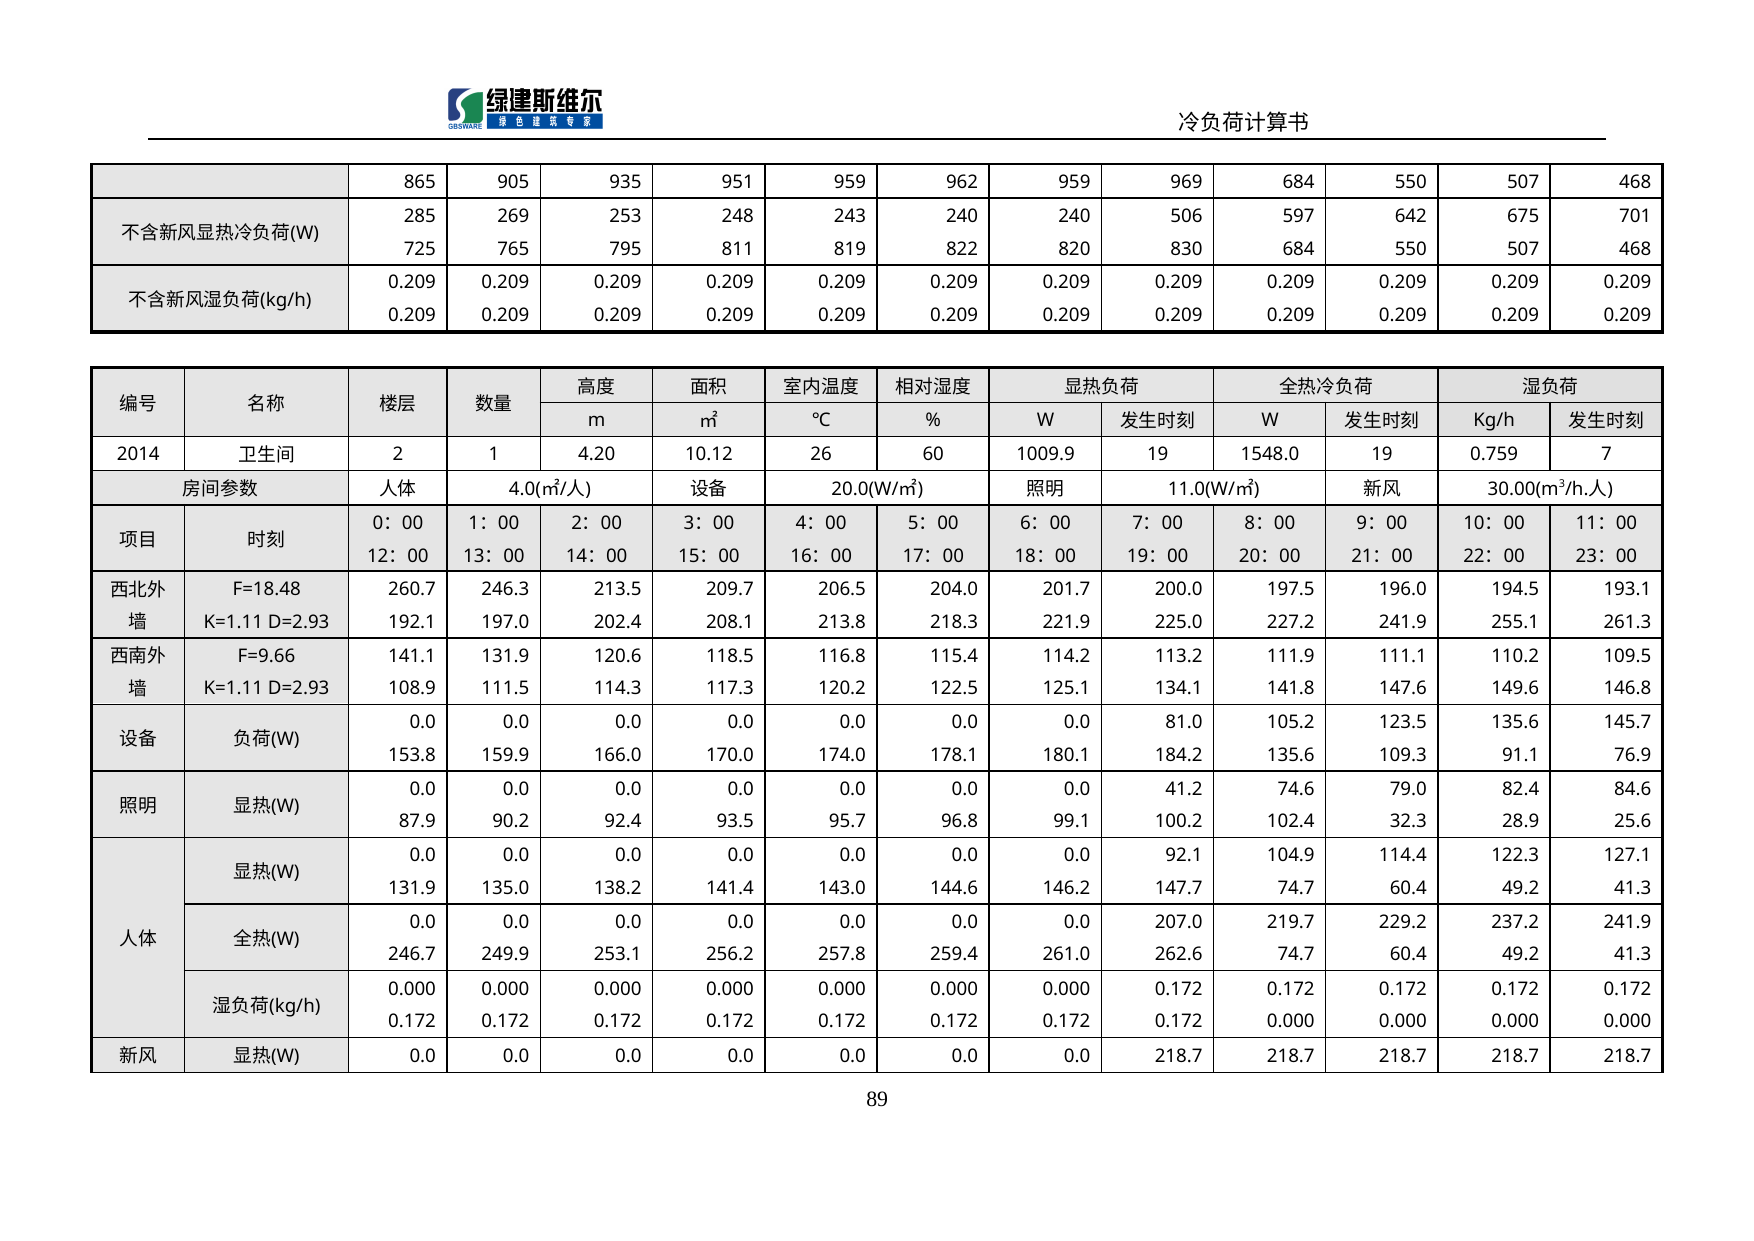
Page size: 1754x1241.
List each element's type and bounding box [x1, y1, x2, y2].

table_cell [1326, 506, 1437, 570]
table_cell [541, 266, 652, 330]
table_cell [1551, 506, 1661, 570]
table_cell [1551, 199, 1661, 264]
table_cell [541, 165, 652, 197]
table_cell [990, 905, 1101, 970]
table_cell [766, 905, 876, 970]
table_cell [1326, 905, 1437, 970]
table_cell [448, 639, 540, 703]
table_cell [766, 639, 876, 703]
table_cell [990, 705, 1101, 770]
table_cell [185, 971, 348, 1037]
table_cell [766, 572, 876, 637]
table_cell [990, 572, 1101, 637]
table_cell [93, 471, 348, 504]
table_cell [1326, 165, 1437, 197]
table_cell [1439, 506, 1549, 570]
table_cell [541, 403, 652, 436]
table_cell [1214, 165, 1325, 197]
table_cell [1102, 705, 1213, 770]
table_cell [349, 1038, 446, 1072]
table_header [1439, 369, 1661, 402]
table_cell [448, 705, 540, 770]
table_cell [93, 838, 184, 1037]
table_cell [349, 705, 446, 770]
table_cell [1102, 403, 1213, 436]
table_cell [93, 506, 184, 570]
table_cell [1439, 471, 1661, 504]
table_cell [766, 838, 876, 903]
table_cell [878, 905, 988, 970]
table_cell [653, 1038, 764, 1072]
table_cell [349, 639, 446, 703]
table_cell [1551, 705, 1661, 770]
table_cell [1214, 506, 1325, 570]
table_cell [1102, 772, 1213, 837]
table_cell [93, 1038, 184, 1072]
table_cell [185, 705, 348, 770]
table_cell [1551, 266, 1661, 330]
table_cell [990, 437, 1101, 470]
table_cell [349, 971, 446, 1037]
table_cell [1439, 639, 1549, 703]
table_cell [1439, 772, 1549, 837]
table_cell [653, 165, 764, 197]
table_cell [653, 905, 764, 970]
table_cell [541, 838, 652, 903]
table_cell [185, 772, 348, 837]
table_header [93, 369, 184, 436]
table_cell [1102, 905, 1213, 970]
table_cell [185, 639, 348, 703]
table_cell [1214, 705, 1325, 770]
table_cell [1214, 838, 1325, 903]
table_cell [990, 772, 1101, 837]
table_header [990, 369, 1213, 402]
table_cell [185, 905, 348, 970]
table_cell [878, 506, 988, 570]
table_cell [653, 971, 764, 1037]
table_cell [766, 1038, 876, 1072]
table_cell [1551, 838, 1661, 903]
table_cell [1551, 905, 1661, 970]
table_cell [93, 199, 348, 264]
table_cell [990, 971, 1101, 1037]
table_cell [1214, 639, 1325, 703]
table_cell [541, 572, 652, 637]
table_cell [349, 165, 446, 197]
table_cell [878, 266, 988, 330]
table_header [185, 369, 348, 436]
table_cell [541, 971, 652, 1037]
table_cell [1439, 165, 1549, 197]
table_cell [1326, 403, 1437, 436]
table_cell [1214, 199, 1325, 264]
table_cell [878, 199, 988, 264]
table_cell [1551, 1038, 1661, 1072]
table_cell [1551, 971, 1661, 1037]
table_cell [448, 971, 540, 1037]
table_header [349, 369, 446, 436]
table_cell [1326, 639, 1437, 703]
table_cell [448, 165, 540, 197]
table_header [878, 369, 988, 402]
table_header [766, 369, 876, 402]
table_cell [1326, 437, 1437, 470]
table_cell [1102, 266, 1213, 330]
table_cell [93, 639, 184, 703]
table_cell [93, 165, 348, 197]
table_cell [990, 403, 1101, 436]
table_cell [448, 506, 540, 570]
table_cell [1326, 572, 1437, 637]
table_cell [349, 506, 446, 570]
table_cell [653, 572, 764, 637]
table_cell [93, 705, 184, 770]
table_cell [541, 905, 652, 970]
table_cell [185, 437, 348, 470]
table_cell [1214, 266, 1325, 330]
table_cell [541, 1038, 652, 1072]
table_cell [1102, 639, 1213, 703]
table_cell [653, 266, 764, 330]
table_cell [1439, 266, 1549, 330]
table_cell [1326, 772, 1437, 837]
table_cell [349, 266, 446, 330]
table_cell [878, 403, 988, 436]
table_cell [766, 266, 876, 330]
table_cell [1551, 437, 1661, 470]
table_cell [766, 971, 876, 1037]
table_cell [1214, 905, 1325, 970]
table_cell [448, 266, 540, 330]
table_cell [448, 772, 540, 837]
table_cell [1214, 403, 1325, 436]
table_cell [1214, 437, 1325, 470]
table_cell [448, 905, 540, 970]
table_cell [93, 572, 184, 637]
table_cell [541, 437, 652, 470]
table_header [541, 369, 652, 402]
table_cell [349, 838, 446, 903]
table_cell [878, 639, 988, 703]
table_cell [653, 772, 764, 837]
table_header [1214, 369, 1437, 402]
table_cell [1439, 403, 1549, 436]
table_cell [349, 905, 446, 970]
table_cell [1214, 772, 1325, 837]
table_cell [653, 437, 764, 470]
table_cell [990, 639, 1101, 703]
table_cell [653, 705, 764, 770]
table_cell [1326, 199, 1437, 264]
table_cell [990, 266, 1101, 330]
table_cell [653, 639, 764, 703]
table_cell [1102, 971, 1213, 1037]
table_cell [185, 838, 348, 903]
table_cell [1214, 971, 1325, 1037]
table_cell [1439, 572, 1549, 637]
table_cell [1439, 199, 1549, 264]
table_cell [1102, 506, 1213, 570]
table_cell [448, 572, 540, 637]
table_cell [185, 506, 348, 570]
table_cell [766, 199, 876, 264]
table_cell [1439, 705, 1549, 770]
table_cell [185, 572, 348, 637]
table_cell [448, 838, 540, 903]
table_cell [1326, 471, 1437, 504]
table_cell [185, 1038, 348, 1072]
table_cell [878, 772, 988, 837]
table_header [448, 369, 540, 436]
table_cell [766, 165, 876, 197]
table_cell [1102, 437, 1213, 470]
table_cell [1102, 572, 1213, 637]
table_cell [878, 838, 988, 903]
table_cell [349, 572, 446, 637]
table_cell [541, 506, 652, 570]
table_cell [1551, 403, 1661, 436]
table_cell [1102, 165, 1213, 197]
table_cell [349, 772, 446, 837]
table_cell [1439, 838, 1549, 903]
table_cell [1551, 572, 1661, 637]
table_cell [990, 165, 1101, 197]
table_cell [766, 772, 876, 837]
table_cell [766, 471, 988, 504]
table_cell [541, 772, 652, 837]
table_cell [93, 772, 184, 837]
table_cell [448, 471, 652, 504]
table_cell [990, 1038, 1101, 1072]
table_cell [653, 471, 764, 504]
picture [444, 88, 604, 130]
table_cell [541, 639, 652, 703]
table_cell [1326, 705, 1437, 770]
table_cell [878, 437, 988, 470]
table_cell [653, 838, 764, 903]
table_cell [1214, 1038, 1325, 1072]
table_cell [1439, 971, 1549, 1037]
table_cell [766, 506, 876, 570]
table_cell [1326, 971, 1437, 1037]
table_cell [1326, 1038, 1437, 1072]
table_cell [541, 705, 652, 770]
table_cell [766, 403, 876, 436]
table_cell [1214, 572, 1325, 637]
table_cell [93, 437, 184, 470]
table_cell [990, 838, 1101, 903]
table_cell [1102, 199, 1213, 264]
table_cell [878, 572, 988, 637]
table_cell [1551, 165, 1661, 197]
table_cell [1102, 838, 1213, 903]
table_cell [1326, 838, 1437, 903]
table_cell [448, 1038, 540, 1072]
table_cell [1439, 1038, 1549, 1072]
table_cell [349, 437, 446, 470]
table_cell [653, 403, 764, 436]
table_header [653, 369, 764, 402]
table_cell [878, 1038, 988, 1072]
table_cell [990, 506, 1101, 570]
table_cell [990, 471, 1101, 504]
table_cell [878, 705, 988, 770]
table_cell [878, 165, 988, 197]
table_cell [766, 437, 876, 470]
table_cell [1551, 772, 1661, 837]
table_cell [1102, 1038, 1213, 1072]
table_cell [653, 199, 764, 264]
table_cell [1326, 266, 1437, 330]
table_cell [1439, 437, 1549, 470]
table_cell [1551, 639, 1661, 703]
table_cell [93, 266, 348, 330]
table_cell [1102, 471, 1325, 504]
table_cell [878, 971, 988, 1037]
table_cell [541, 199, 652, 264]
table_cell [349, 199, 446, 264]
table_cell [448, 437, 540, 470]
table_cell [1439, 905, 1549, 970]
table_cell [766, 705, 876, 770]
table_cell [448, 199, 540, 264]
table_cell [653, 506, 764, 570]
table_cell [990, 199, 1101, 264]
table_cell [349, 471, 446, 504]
